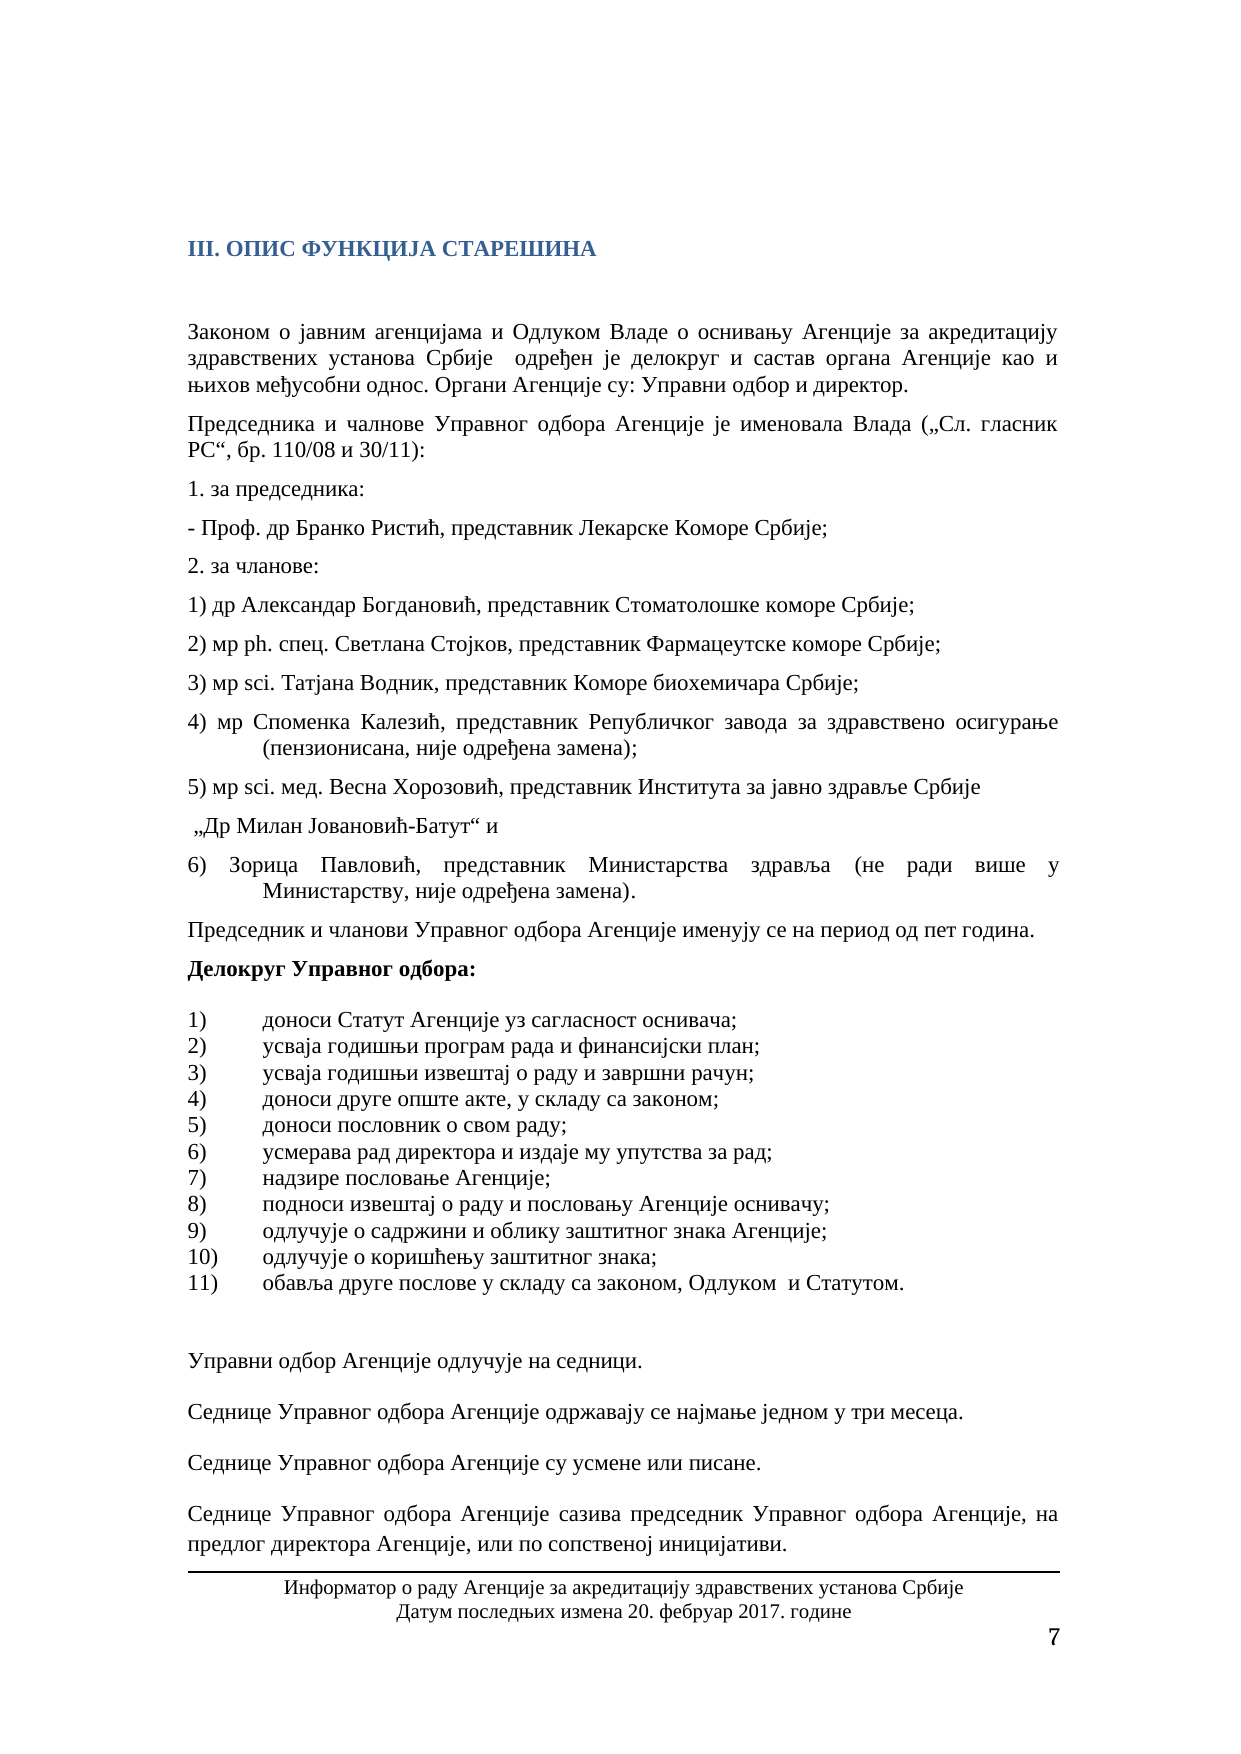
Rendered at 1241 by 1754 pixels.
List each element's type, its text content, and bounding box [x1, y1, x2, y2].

text 1) др Александар Богдановић, представник Стоматолошке коморе Србије; [187, 591, 1060, 618]
list доноси Статут Агенције уз сагласност оснивача; [187, 1006, 1060, 1032]
text - Проф. др Бранко Ристић, представник Лекарске Коморе Србије; [187, 514, 1060, 540]
list усваја годишњи извештај о раду и завршни рачун; [187, 1059, 1060, 1085]
text Седнице Управног одбора Агенције одржавају се најмање једном у три месеца. [187, 1398, 1060, 1424]
text 1. за председника: [187, 475, 1060, 501]
list надзире пословање Агенције; [187, 1164, 1060, 1190]
text Седнице Управног одбора Агенције су усмене или писане. [187, 1449, 1060, 1475]
text 2) мр ph. спец. Светлана Стојков, представник Фармацеутске коморе Србије; [187, 630, 1060, 657]
text „Др Милан Јовановић-Батут“ и [187, 812, 1060, 838]
text 2. за чланове: [187, 552, 1060, 579]
list подноси извештај о раду и пословању Агенције оснивачу; [187, 1190, 1060, 1217]
text Законом о јавним агенцијама и Одлуком Владе о оснивању Агенције за акредитацију здравствених установа Србије одређен је делокруг и састав органа Агенције као и њихов међусобни однос. Органи Агенције су: Управни одбор и директор. [187, 318, 1060, 397]
text 3) мр sci. Татјана Водник, представник Коморе биохемичара Србије; [187, 669, 1060, 695]
text Седнице Управног одбора Агенције сазива председник Управног одбора Агенције, на предлог директора Агенције, или по сопственој иницијативи. [187, 1500, 1060, 1557]
subtitle III. ОПИС ФУНКЦИЈА СТАРЕШИНА [187, 235, 1060, 261]
list одлучује о садржини и облику заштитног знака Агенције; [187, 1217, 1060, 1243]
text 4) мр Споменка Калезић, представник Републичког завода за здравствено осигурање (пензионисана, није одређена замена); [187, 708, 1060, 761]
list обавља друге послове у складу са законом, Одлуком и Статутом. [187, 1269, 1060, 1296]
text Управни одбор Агенције одлучује на седници. [187, 1347, 1060, 1373]
text 6) Зорица Павловић, представник Министарства здравља (не ради више у Министарству, није одређена замена). [187, 851, 1060, 903]
text 5) мр sci. мед. Весна Хорозовић, представник Института за јавно здравље Србије [187, 773, 1060, 799]
list одлучује о коришћењу заштитног знака; [187, 1243, 1060, 1269]
list доноси друге опште акте, у складу са законом; [187, 1085, 1060, 1111]
list доноси пословник о свом раду; [187, 1111, 1060, 1138]
text Председник и чланови Управног одбора Агенције именују се на период од пет година. [187, 916, 1060, 942]
list усваја годишњи програм рада и финансијски план; [187, 1032, 1060, 1059]
text Председника и чалнове Управног одбора Агенције је именовала Влада („Сл. гласник РС“, бр. 110/08 и 30/11): [187, 409, 1060, 462]
list усмерава рад директора и издаје му упутства за рад; [187, 1138, 1060, 1164]
text Делокруг Управног одбора: [187, 955, 1060, 981]
